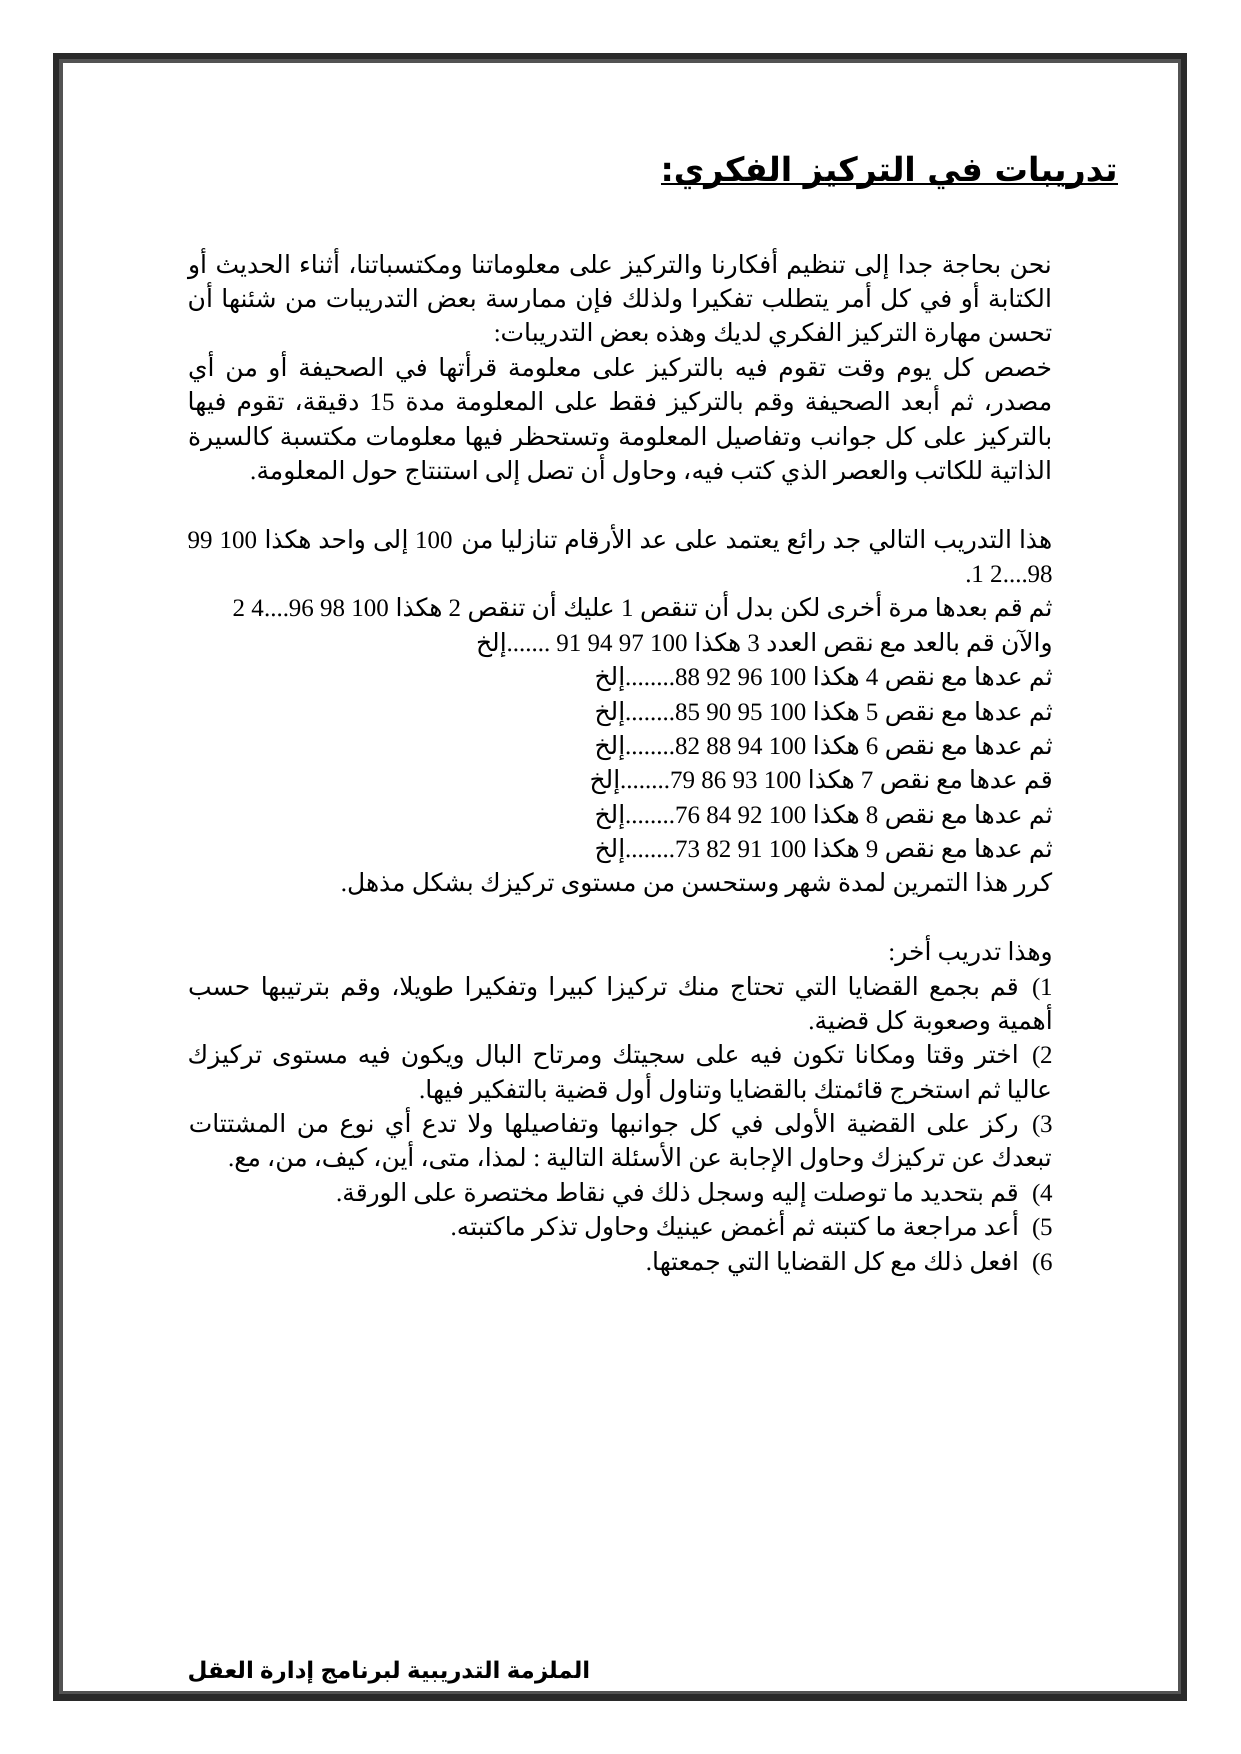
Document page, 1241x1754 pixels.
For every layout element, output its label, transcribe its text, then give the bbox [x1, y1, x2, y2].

text 3) ركز على القضية الأولى في كل جوانبها وتفاصيلها ولا تدع أي نوع من المشتتات تبعدك عن تركيزك وحاول الإجابة عن الأسئلة التالية : لمذا، متى، أين، كيف، من، مع. [187, 1103, 1053, 1172]
text ثم عدها مع نقص 8 هكذا 100 92 84 76........إلخ [187, 794, 1053, 828]
text قم عدها مع نقص 7 هكذا 100 93 86 79........إلخ [187, 760, 1053, 794]
text وهذا تدريب أخر: [187, 932, 1053, 966]
text 5) أعد مراجعة ما كتبته ثم أغمض عينيك وحاول تذكر ماكتبته. [187, 1207, 1053, 1241]
text ثم قم بعدها مرة أخرى لكن بدل أن تنقص 1 عليك أن تنقص 2 هكذا 100 98 96....4 2 [187, 588, 1053, 622]
text هذا التدريب التالي جد رائع يعتمد على عد الأرقام تنازليا من 100 إلى واحد هكذا 100 99 98....2 1. [187, 519, 1053, 588]
text 4) قم بتحديد ما توصلت إليه وسجل ذلك في نقاط مختصرة على الورقة. [187, 1172, 1053, 1207]
text ثم عدها مع نقص 9 هكذا 100 91 82 73........إلخ [187, 828, 1053, 863]
text 6) افعل ذلك مع كل القضايا التي جمعتها. [187, 1241, 1053, 1275]
text ثم عدها مع نقص 6 هكذا 100 94 88 82........إلخ [187, 725, 1053, 760]
text كرر هذا التمرين لمدة شهر وستحسن من مستوى تركيزك بشكل مذهل. [187, 863, 1053, 897]
text نحن بحاجة جدا إلى تنظيم أفكارنا والتركيز على معلوماتنا ومكتسباتنا، أثناء الحديث أو الكتابة أو في كل أمر يتطلب تفكيرا ولذلك فإن ممارسة بعض التدريبات من شئنها أن تحسن مهارة التركيز الفكري لديك وهذه بعض التدريبات: [187, 244, 1053, 347]
text تدريبات في التركيز الفكري: [187, 150, 1118, 189]
text ثم عدها مع نقص 4 هكذا 100 96 92 88........إلخ [187, 657, 1053, 691]
text والآن قم بالعد مع نقص العدد 3 هكذا 100 97 94 91 .......إلخ [187, 622, 1053, 657]
text خصص كل يوم وقت تقوم فيه بالتركيز على معلومة قرأتها في الصحيفة أو من أي مصدر، ثم أبعد الصحيفة وقم بالتركيز فقط على المعلومة مدة 15 دقيقة، تقوم فيها بالتركيز على كل جوانب وتفاصيل المعلومة وتستحظر فيها معلومات مكتسبة كالسيرة الذاتية للكاتب والعصر الذي كتب فيه، وحاول أن تصل إلى استنتاج حول المعلومة. [187, 347, 1053, 485]
text 2) اختر وقتا ومكانا تكون فيه على سجيتك ومرتاح البال ويكون فيه مستوى تركيزك عاليا ثم استخرج قائمتك بالقضايا وتناول أول قضية بالتفكير فيها. [187, 1035, 1053, 1103]
text 1) قم بجمع القضايا التي تحتاج منك تركيزا كبيرا وتفكيرا طويلا، وقم بترتيبها حسب أهمية وصعوبة كل قضية. [187, 966, 1053, 1035]
text ثم عدها مع نقص 5 هكذا 100 95 90 85........إلخ [187, 691, 1053, 725]
